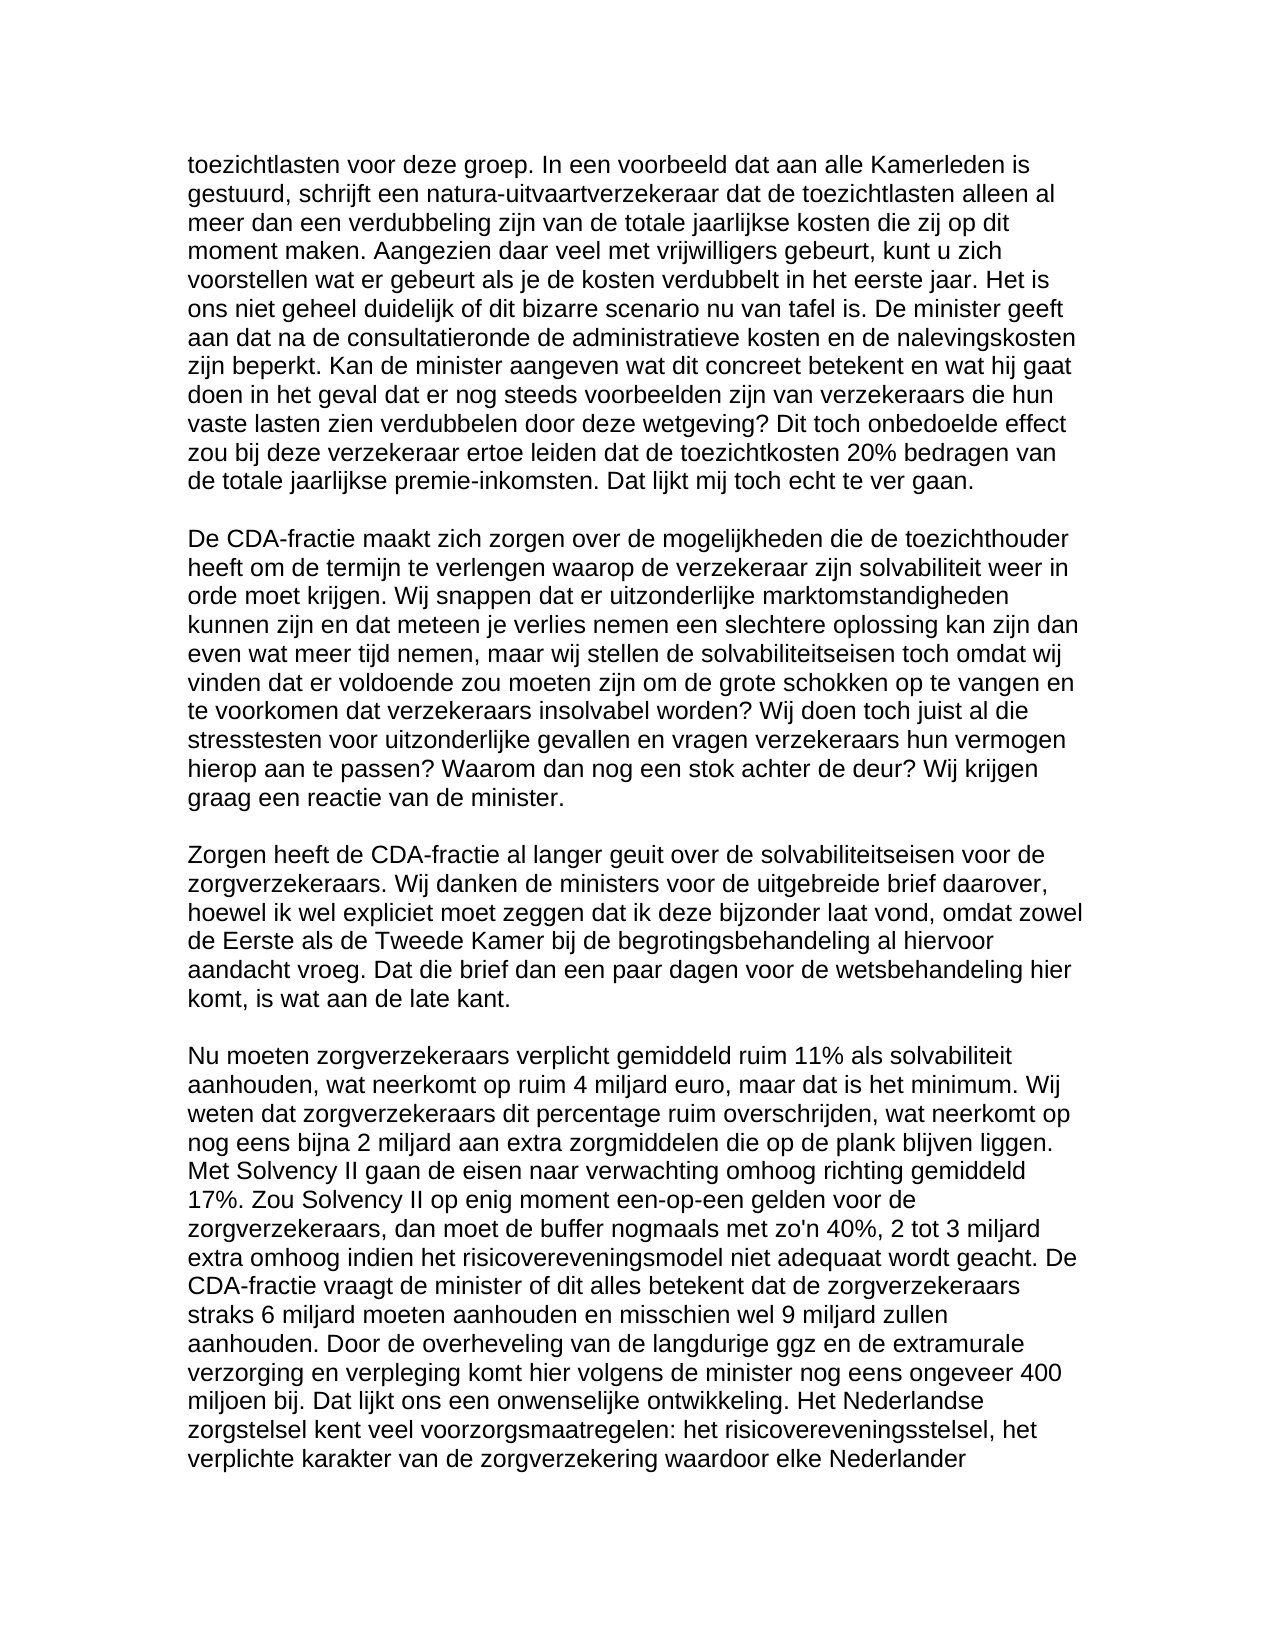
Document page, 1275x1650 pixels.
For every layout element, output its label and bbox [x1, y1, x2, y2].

text [187, 150, 1087, 1472]
